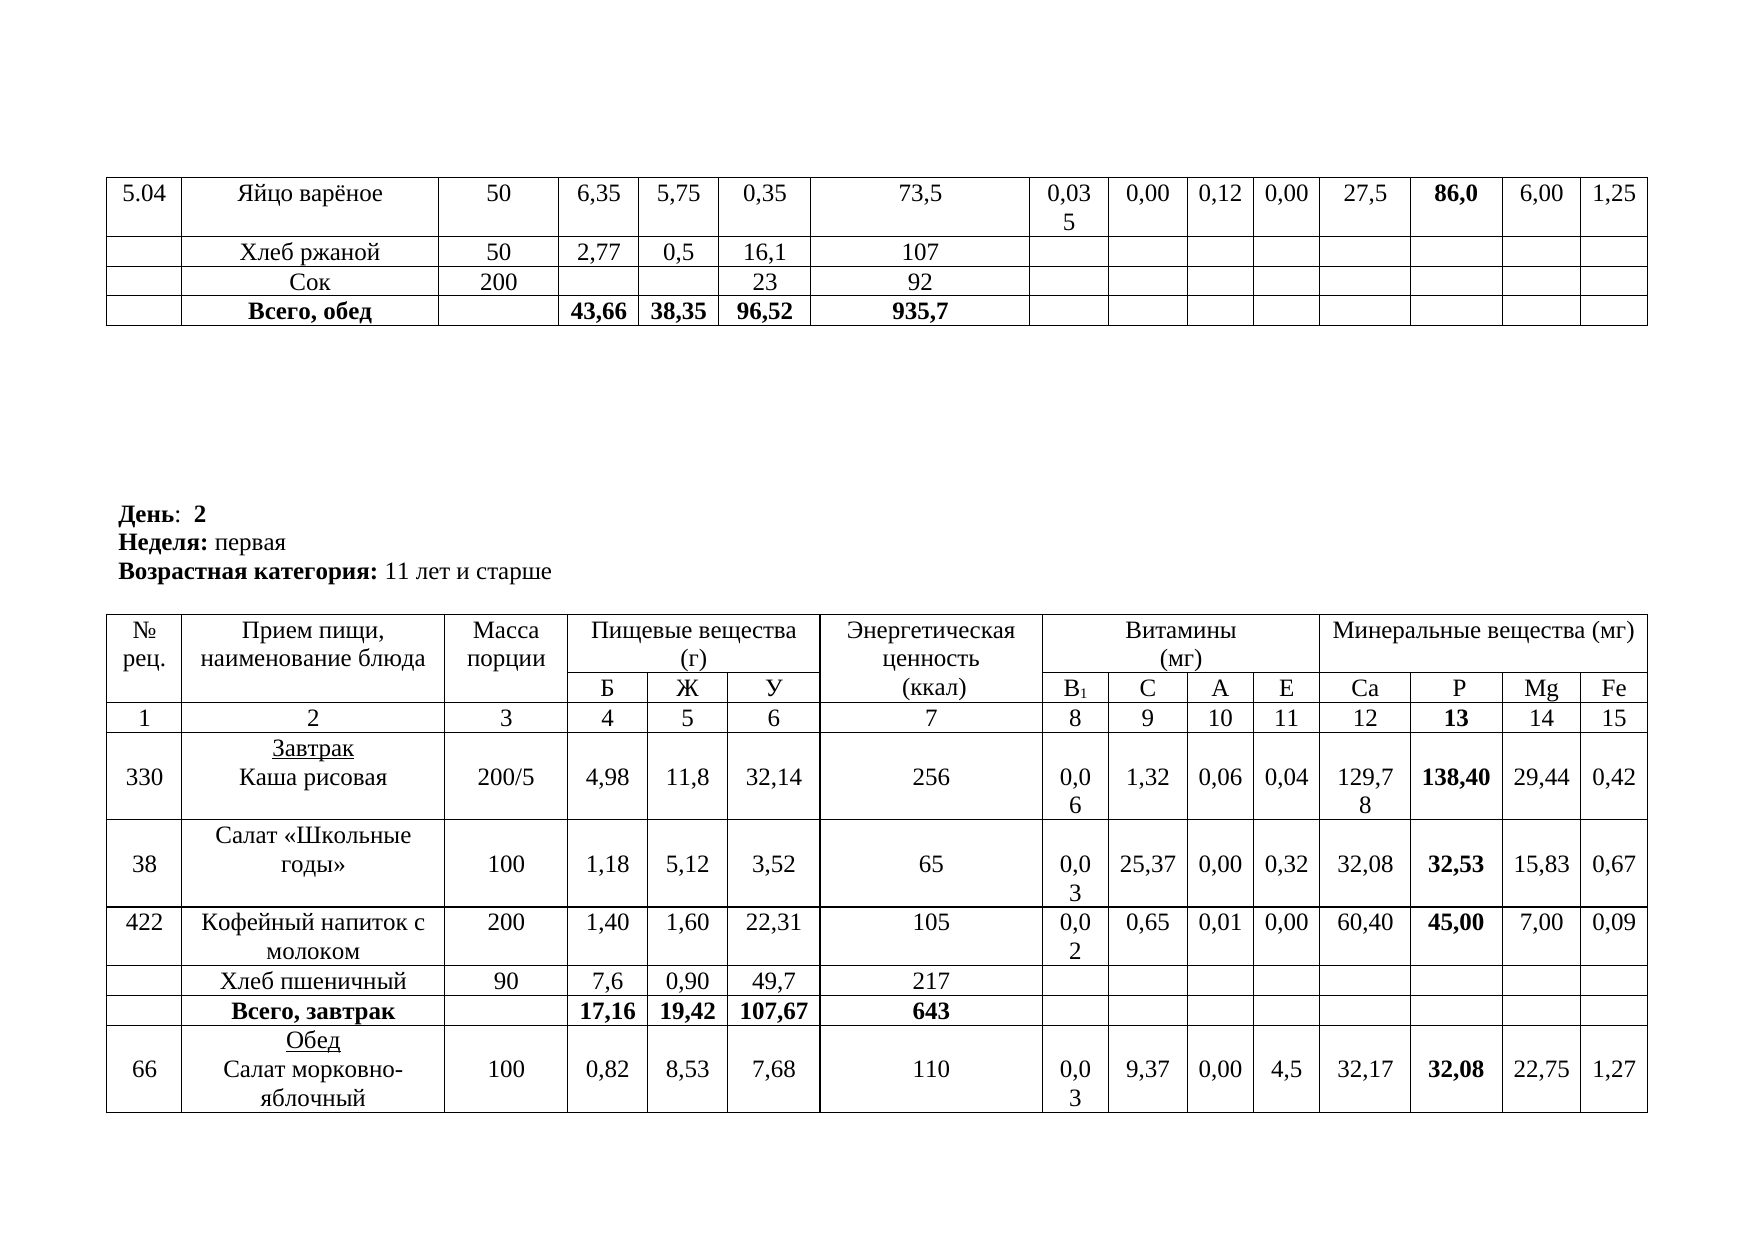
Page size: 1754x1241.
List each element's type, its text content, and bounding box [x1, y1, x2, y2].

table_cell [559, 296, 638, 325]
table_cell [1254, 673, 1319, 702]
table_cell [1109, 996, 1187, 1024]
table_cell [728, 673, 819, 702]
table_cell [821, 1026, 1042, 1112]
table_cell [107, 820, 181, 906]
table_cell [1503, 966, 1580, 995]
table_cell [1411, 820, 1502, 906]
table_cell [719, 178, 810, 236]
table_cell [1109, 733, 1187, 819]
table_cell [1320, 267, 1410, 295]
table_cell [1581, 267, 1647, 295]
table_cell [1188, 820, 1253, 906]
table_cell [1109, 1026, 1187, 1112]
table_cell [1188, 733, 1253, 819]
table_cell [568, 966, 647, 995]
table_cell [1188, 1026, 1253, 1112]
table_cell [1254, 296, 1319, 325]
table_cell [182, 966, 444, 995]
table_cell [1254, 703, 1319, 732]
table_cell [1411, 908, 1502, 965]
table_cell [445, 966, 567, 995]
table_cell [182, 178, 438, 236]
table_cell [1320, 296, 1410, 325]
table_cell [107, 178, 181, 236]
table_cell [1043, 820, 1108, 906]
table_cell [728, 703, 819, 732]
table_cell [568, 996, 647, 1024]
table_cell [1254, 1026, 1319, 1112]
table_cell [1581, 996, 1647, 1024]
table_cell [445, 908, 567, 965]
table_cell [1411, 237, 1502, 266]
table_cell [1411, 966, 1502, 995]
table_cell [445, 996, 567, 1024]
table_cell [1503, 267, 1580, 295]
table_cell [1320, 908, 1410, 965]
text Возрастная категория: 11 лет и старше [118, 556, 1636, 585]
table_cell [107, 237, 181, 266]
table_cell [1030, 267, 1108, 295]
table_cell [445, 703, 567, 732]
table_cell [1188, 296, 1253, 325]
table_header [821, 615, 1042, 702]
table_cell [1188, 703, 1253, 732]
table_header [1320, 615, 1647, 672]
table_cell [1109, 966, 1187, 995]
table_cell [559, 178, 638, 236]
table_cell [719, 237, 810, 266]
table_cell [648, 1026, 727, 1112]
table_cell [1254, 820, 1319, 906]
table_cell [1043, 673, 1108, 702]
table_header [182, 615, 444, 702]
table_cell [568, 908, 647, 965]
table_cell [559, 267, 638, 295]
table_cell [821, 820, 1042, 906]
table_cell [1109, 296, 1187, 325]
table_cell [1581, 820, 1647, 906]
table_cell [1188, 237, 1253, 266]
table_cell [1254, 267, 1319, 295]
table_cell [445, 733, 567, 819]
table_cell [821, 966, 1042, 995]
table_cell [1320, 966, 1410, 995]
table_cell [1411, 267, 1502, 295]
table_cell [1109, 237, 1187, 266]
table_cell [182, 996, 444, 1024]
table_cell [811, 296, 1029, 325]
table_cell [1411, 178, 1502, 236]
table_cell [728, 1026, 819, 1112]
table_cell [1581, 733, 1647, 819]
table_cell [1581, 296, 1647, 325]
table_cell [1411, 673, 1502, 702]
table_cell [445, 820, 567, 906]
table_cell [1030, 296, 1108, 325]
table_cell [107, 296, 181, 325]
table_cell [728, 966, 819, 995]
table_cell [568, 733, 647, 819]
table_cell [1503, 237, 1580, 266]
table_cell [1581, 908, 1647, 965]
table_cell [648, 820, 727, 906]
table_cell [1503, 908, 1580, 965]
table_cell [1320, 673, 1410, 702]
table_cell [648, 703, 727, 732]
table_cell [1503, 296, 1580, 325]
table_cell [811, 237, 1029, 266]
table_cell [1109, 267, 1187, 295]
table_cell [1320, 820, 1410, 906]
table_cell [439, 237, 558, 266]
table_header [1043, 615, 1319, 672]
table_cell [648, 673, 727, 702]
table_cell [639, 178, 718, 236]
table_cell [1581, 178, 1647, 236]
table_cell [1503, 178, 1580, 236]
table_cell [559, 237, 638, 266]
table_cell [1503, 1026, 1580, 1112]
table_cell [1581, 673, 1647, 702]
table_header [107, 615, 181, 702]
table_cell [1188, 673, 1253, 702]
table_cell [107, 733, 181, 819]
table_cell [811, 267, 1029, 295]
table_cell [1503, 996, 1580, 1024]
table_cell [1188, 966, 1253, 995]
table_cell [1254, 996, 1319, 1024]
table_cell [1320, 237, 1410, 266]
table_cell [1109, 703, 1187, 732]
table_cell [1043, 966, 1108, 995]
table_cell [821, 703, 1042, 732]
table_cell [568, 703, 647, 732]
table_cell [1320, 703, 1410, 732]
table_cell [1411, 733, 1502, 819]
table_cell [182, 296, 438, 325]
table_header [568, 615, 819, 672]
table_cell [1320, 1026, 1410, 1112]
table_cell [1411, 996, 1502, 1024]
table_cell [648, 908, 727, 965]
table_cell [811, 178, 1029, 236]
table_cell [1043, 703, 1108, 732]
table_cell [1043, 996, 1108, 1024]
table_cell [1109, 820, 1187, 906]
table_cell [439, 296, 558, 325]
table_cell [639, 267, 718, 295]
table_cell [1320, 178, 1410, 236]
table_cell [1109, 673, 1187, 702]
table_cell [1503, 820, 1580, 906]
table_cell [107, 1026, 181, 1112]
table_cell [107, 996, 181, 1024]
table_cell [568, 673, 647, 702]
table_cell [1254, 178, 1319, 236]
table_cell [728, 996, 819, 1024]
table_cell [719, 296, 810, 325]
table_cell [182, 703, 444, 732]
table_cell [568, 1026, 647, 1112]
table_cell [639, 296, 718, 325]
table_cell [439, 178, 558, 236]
text Неделя: первая [118, 527, 1636, 556]
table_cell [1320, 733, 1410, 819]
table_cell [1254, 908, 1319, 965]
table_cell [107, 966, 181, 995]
text День: 2 [118, 499, 1636, 527]
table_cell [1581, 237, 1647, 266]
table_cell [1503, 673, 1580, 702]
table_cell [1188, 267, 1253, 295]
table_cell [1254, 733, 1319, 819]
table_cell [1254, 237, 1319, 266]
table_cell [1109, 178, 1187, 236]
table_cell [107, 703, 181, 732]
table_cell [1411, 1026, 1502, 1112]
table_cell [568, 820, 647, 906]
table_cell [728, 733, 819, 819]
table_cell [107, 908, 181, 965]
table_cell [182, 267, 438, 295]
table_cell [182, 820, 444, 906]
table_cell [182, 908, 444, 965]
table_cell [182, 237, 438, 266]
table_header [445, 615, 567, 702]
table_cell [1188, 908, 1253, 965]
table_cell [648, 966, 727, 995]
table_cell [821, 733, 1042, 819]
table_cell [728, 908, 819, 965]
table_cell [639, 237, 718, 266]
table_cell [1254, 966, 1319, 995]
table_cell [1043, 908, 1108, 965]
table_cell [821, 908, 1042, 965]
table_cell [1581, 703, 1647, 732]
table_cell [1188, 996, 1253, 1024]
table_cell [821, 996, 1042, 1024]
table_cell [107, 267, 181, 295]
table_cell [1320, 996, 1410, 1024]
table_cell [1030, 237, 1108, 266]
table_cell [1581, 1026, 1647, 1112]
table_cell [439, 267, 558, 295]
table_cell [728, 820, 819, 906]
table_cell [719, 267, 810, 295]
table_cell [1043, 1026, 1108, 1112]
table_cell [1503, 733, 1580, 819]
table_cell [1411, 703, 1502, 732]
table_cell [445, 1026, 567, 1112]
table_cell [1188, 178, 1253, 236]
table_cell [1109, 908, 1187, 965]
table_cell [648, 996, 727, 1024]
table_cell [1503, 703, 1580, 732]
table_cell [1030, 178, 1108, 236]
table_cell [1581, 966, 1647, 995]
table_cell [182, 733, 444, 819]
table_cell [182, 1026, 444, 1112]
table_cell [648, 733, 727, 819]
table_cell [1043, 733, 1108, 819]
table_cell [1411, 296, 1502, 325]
